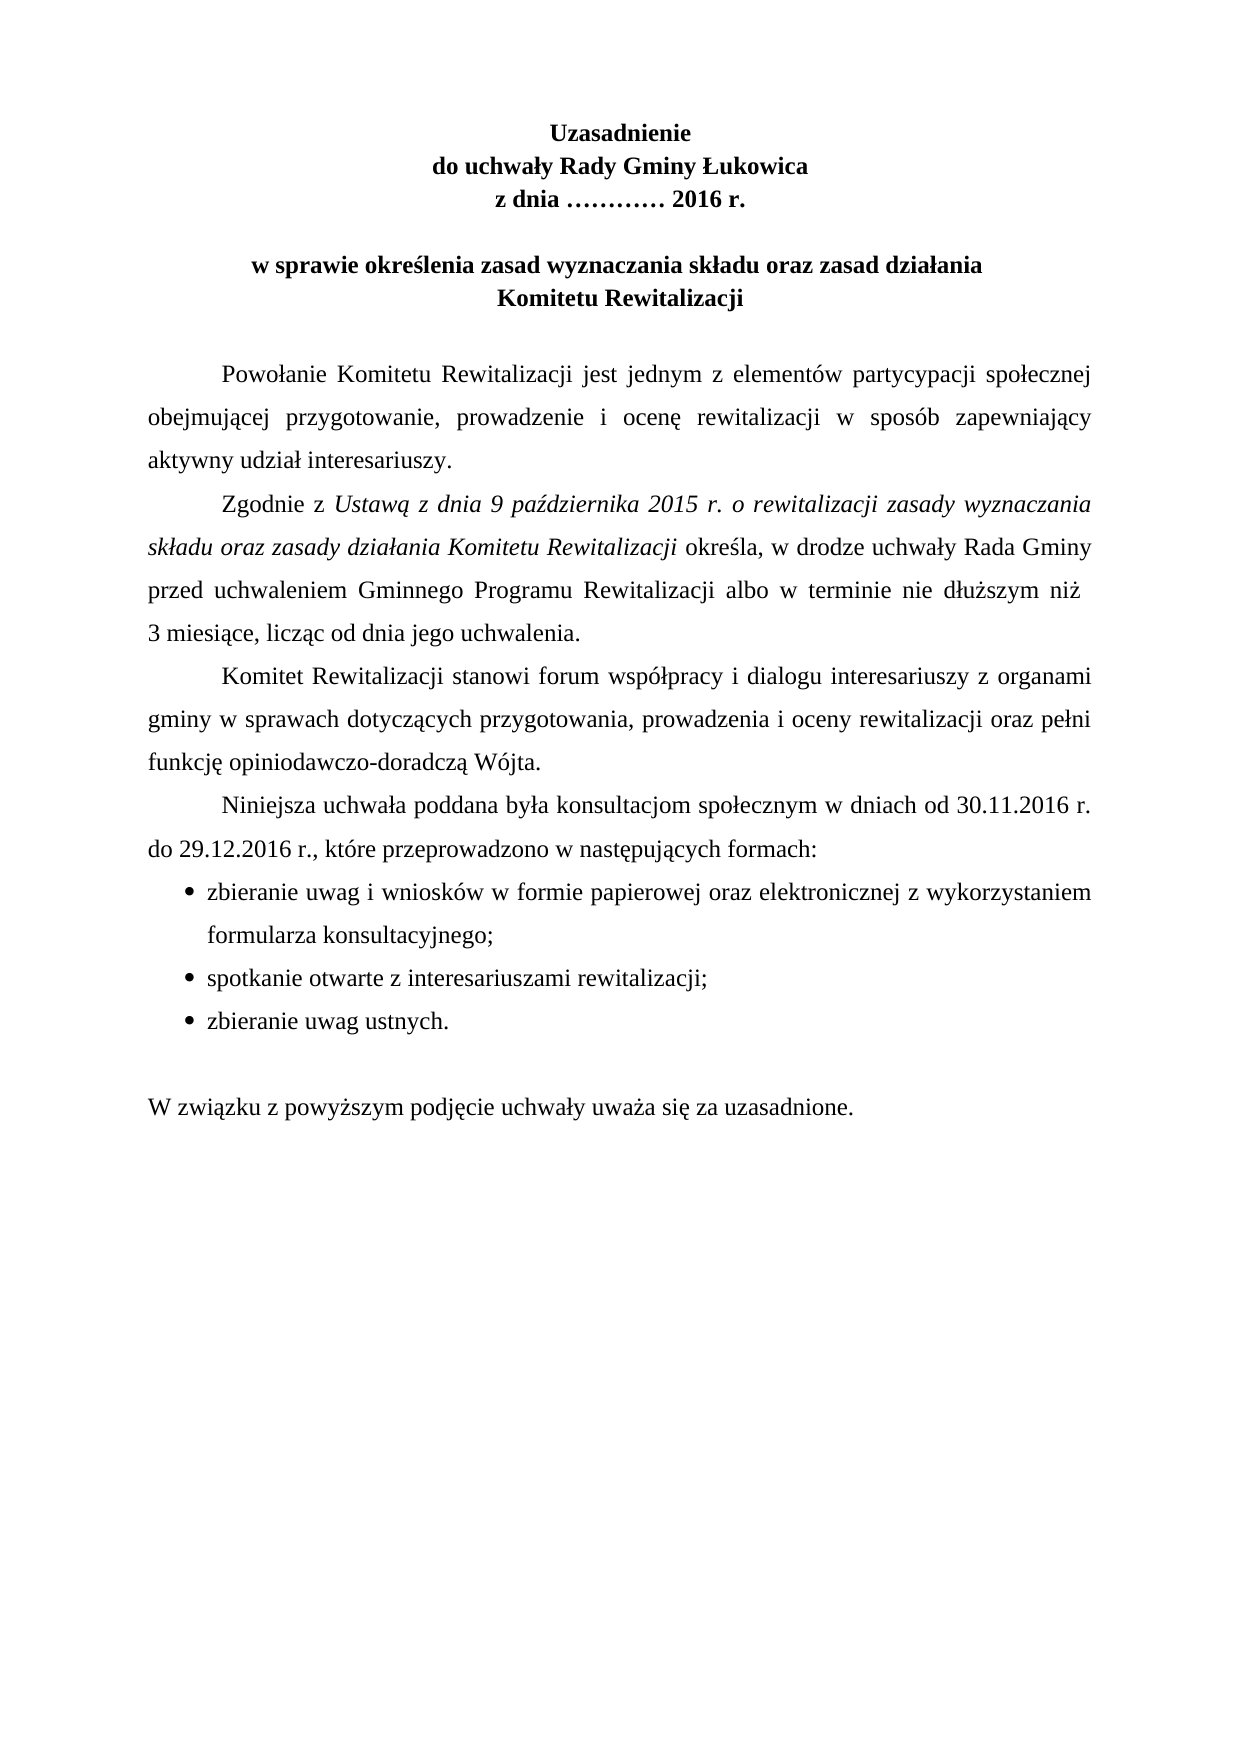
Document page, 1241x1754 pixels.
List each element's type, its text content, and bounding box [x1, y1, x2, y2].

list zbieranie uwag i wniosków w formie papierowej oraz elektronicznej z wykorzystaniem formularza konsultacyjnego; [185, 877, 1092, 949]
text Powołanie Komitetu Rewitalizacji jest jednym z elementów partycypacji społecznej obejmującej przygotowanie, prowadzenie i ocenę rewitalizacji w sposób zapewniający aktywny udział interesariuszy. [148, 359, 1092, 474]
text W związku z powyższym podjęcie uchwały uważa się za uzasadnione. [148, 1092, 1092, 1121]
text Niniejsza uchwała poddana była konsultacjom społecznym w dniach od 30.11.2016 r. do 29.12.2016 r., które przeprowadzono w następujących formach: [148, 791, 1092, 862]
list zbieranie uwag ustnych. [185, 1006, 1092, 1035]
text do uchwały Rady Gminy Łukowica [148, 151, 1092, 180]
text Komitet Rewitalizacji stanowi forum współpracy i dialogu interesariuszy z organami gminy w sprawach dotyczących przygotowania, prowadzenia i oceny rewitalizacji oraz pełni funkcję opiniodawczo-doradczą Wójta. [148, 661, 1092, 776]
list spotkanie otwarte z interesariuszami rewitalizacji; [185, 963, 1092, 992]
text z dnia ………… 2016 r. [148, 184, 1092, 213]
text Uzasadnienie [148, 118, 1092, 147]
text w sprawie określenia zasad wyznaczania składu oraz zasad działania Komitetu Rewitalizacji [148, 250, 1092, 312]
text Zgodnie z Ustawą z dnia 9 października 2015 r. o rewitalizacji zasady wyznaczania składu oraz zasady działania Komitetu Rewitalizacji określa, w drodze uchwały Rada Gminy przed uchwaleniem Gminnego Programu Rewitalizacji albo w terminie nie dłuższym niż 3 miesiące, licząc od dnia jego uchwalenia. [148, 489, 1092, 647]
